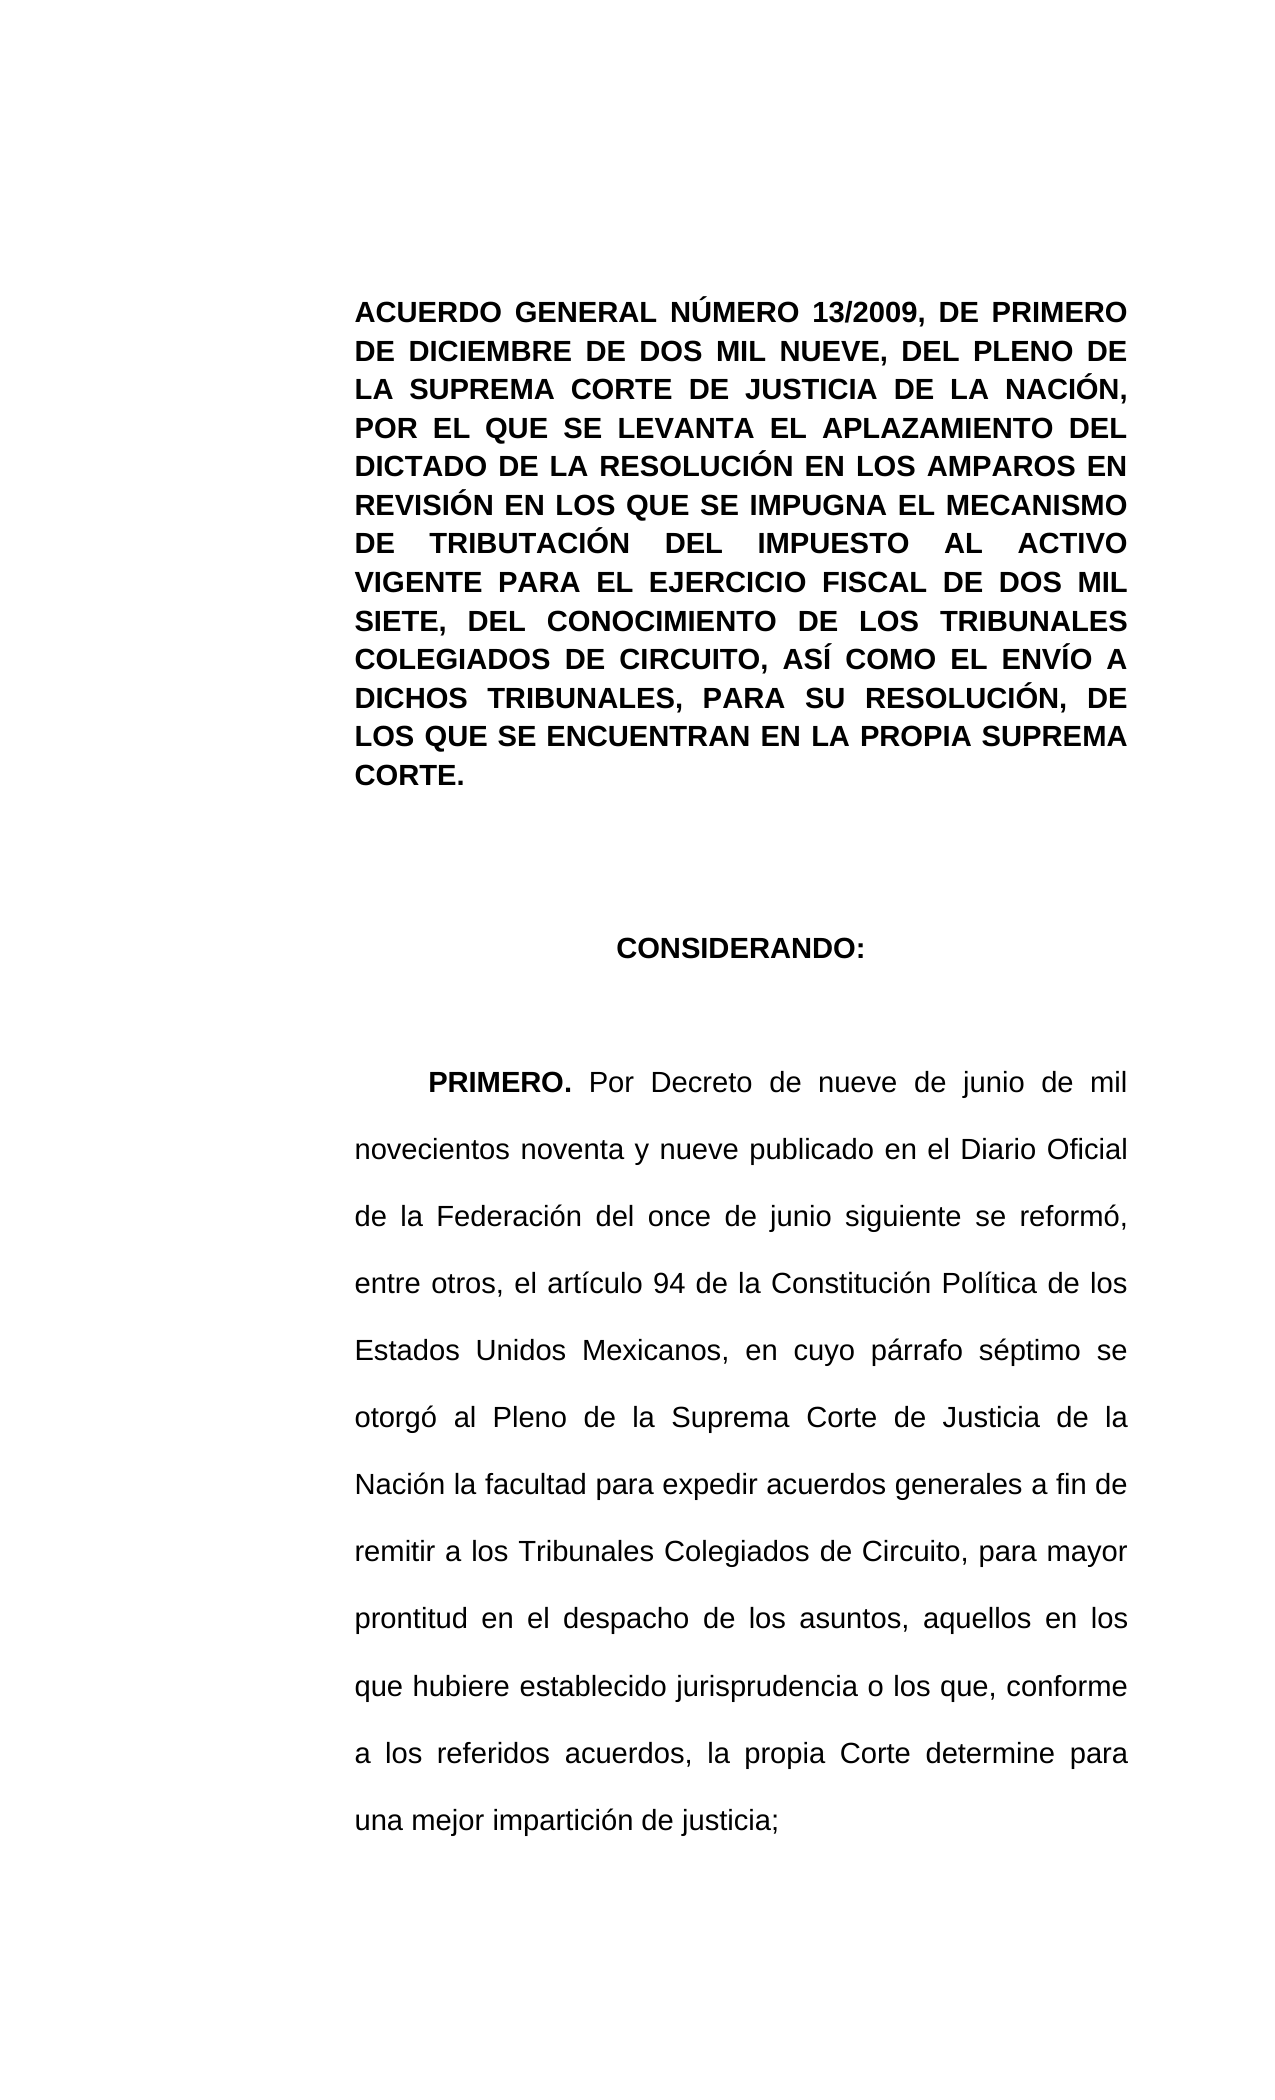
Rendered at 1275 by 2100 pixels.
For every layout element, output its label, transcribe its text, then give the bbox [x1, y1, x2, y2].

subtitle ACUERDO GENERAL NÚMERO 13/2009, DE PRIMERO DE DICIEMBRE DE DOS MIL NUEVE, DEL PLENO DE LA SUPREMA CORTE DE JUSTICIA DE LA NACIÓN, POR EL QUE SE LEVANTA EL APLAZAMIENTO DEL DICTADO DE LA RESOLUCIÓN EN LOS AMPAROS EN REVISIÓN EN LOS QUE SE IMPUGNA EL MECANISMO DE TRIBUTACIÓN DEL IMPUESTO AL ACTIVO VIGENTE PARA EL EJERCICIO FISCAL DE DOS MIL SIETE, DEL CONOCIMIENTO DE LOS TRIBUNALES COLEGIADOS DE CIRCUITO, ASÍ COMO EL ENVÍO A DICHOS TRIBUNALES, PARA SU RESOLUCIÓN, DE LOS QUE SE ENCUENTRAN EN LA PROPIA SUPREMA CORTE. [354, 295, 1128, 791]
text PRIMERO. Por Decreto de nueve de junio de mil novecientos noventa y nueve publicado en el Diario Oficial de la Federación del once de junio siguiente se reformó, entre otros, el artículo 94 de la Constitución Política de los Estados Unidos Mexicanos, en cuyo párrafo séptimo se otorgó al Pleno de la Suprema Corte de Justicia de la Nación la facultad para expedir acuerdos generales a fin de remitir a los Tribunales Colegiados de Circuito, para mayor prontitud en el despacho de los asuntos, aquellos en los que hubiere establecido jurisprudencia o los que, conforme a los referidos acuerdos, la propia Corte determine para una mejor impartición de justicia; [354, 1065, 1128, 1836]
text CONSIDERANDO: [616, 931, 1139, 964]
